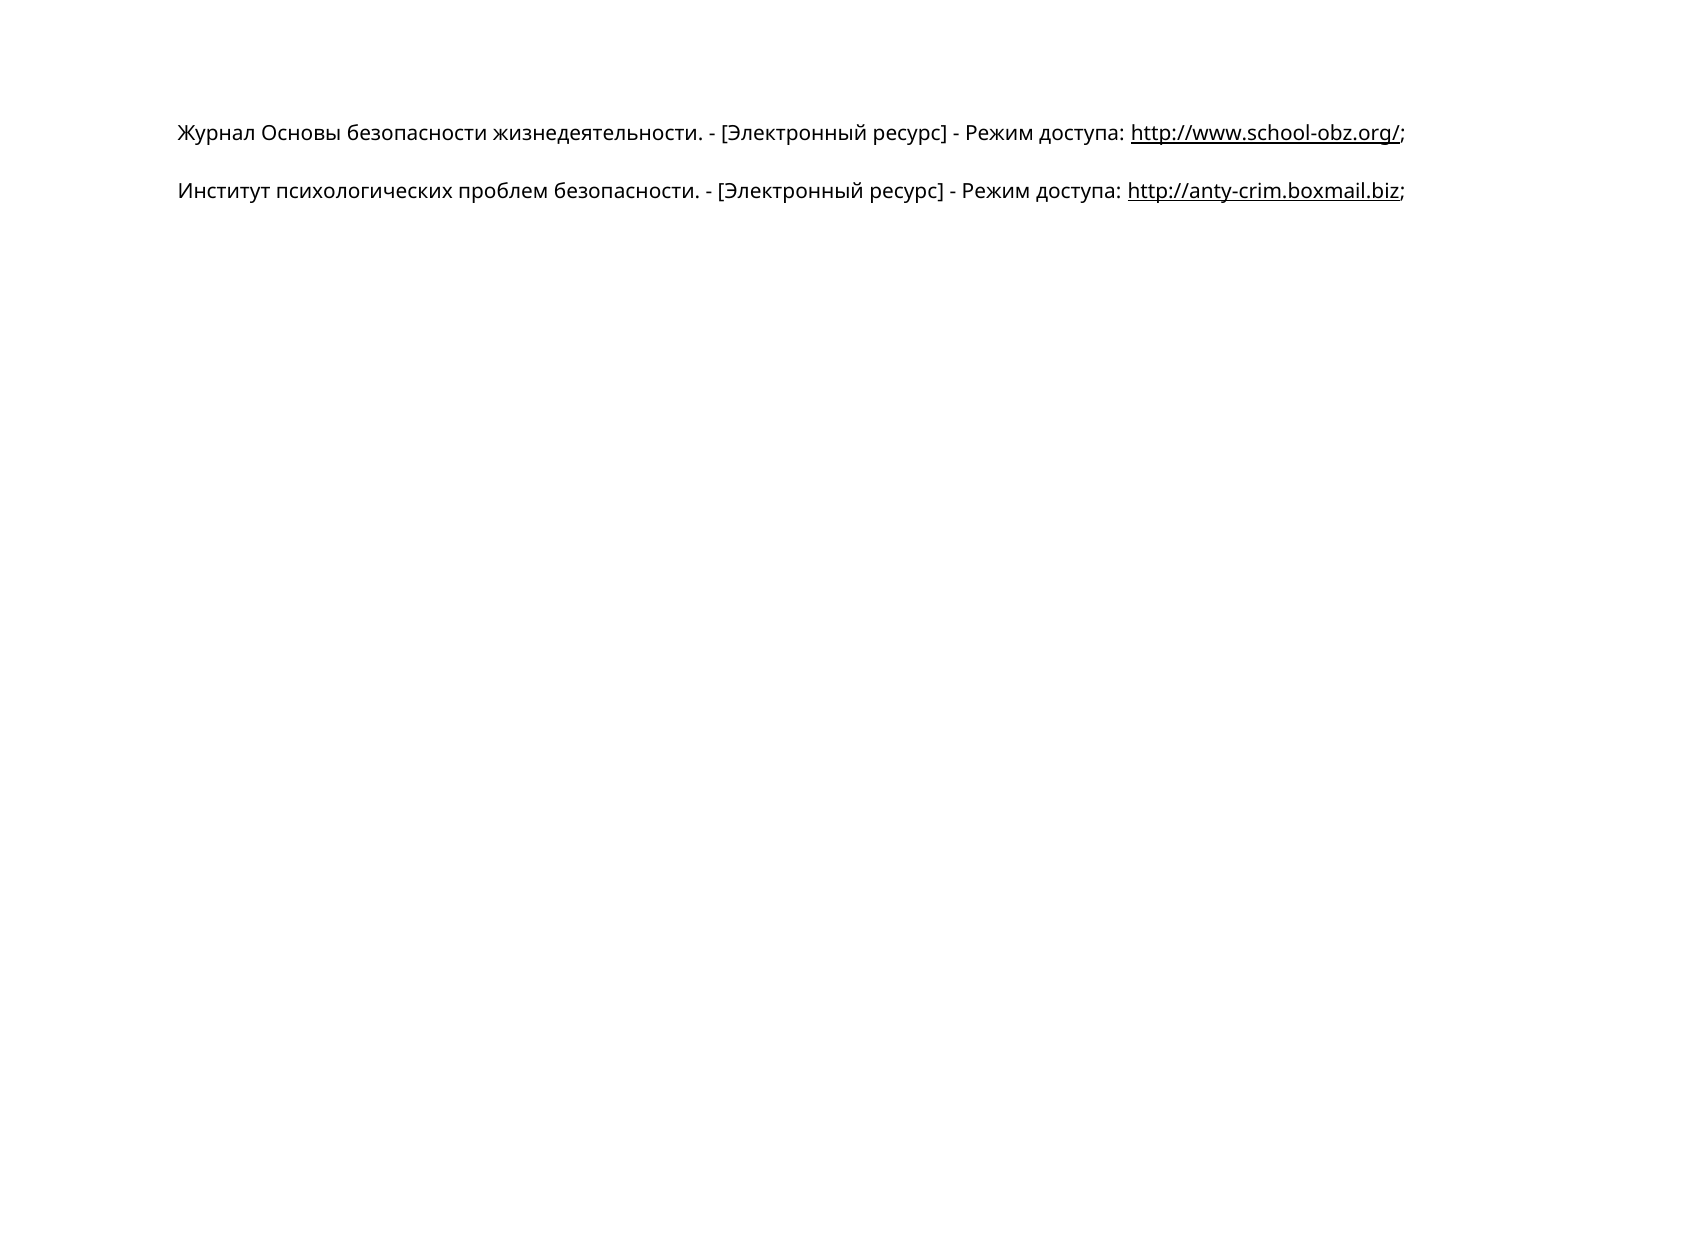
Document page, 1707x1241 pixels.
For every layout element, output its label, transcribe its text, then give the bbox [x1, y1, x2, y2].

text Институт психологических проблем безопасности. - [Электронный ресурс] - Режим доступа: http://anty-crim.boxmail.biz; [177, 176, 1618, 204]
text Журнал Основы безопасности жизнедеятельности. - [Электронный ресурс] - Режим доступа: http://www.school-obz.org/; [177, 118, 1618, 147]
